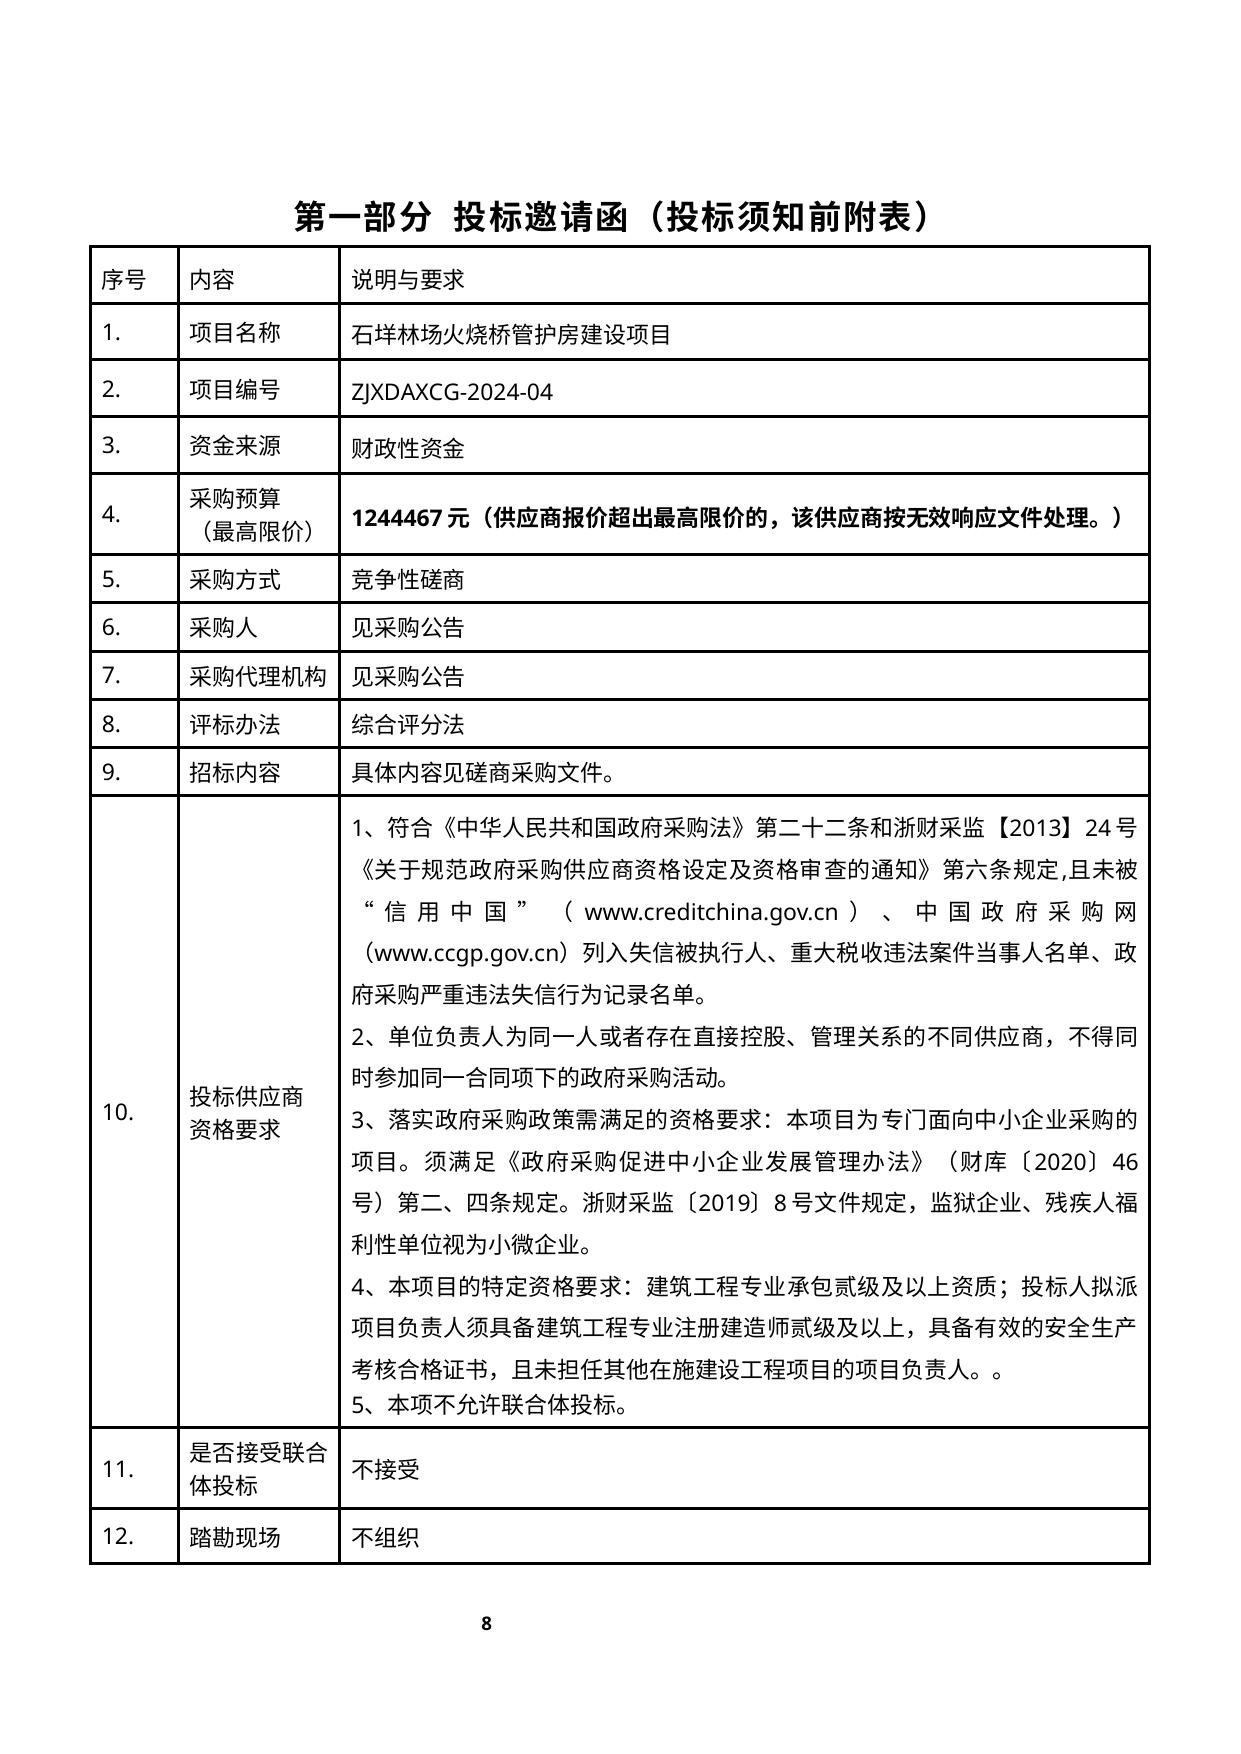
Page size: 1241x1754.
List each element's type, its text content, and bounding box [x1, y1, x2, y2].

table_cell 踏勘现场 [180, 1510, 338, 1562]
table_cell ZJXDAXCG-2024-04 [341, 361, 1148, 415]
table_cell [92, 556, 177, 601]
table_cell [92, 749, 177, 794]
table_cell [92, 361, 177, 415]
table_cell 项目名称 [180, 305, 338, 358]
table_cell [92, 604, 177, 649]
table_cell [92, 653, 177, 698]
table_cell [92, 305, 177, 358]
table_cell 不组织 [341, 1510, 1148, 1562]
table_cell 见采购公告 [341, 653, 1148, 698]
table_cell 招标内容 [180, 749, 338, 794]
table_cell [92, 1429, 177, 1507]
table_cell [92, 701, 177, 746]
table_header 说明与要求 [341, 248, 1148, 302]
table_cell 1、符合《中华人民共和国政府采购法》第二十二条和浙财采监【2013】24号《关于规范政府采购供应商资格设定及资格审查的通知》第六条规定,且未被“信用中国”（www.creditchina.gov.cn）、中国政府采购网（www.ccgp.gov.cn）列入失信被执行人、重大税收违法案件当事人名单、政府采购严重违法失信行为记录名单。 2、单位负责人为同一人或者存在直接控股、管理关系的不同供应商，不得同时参加同一合同项下的政府采购活动。 3、落实政府采购政策需满足的资格要求：本项目为专门面向中小企业采购的项目。须满足《政府采购促进中小企业发展管理办法》（财库〔2020〕46 号）第二、四条规定。浙财采监〔2019〕8号文件规定，监狱企业、残疾人福利性单位视为小微企业。 4、本项目的特定资格要求：建筑工程专业承包贰级及以上资质；投标人拟派项目负责人须具备建筑工程专业注册建造师贰级及以上，具备有效的安全生产考核合格证书，且未担任其他在施建设工程项目的项目负责人。。 5、本项不允许联合体投标。 [341, 797, 1148, 1426]
table_cell 资金来源 [180, 418, 338, 472]
table_cell [92, 797, 177, 1426]
table_cell [92, 418, 177, 472]
table_cell 竞争性磋商 [341, 556, 1148, 601]
table_cell 采购方式 [180, 556, 338, 601]
table_cell 项目编号 [180, 361, 338, 415]
table_cell 评标办法 [180, 701, 338, 746]
table_cell [92, 1510, 177, 1562]
table_cell [92, 475, 177, 553]
table_cell 见采购公告 [341, 604, 1148, 649]
table_cell 财政性资金 [341, 418, 1148, 472]
table_cell 采购代理机构 [180, 653, 338, 698]
table_cell 采购人 [180, 604, 338, 649]
table_cell 石垟林场火烧桥管护房建设项目 [341, 305, 1148, 358]
table_cell 综合评分法 [341, 701, 1148, 746]
title 第一部分 投标邀请函（投标须知前附表） [148, 190, 1092, 239]
table_cell 不接受 [341, 1429, 1148, 1507]
table_cell 投标供应商 资格要求 [180, 797, 338, 1426]
table_cell 1244467元（供应商报价超出最高限价的，该供应商按无效响应文件处理。） [341, 475, 1148, 553]
table_cell 具体内容见磋商采购文件。 [341, 749, 1148, 794]
table_cell 是否接受联合体投标 [180, 1429, 338, 1507]
table_cell 采购预算 （最高限价） [180, 475, 338, 553]
table_header 序号 [92, 248, 177, 302]
table_header 内容 [180, 248, 338, 302]
